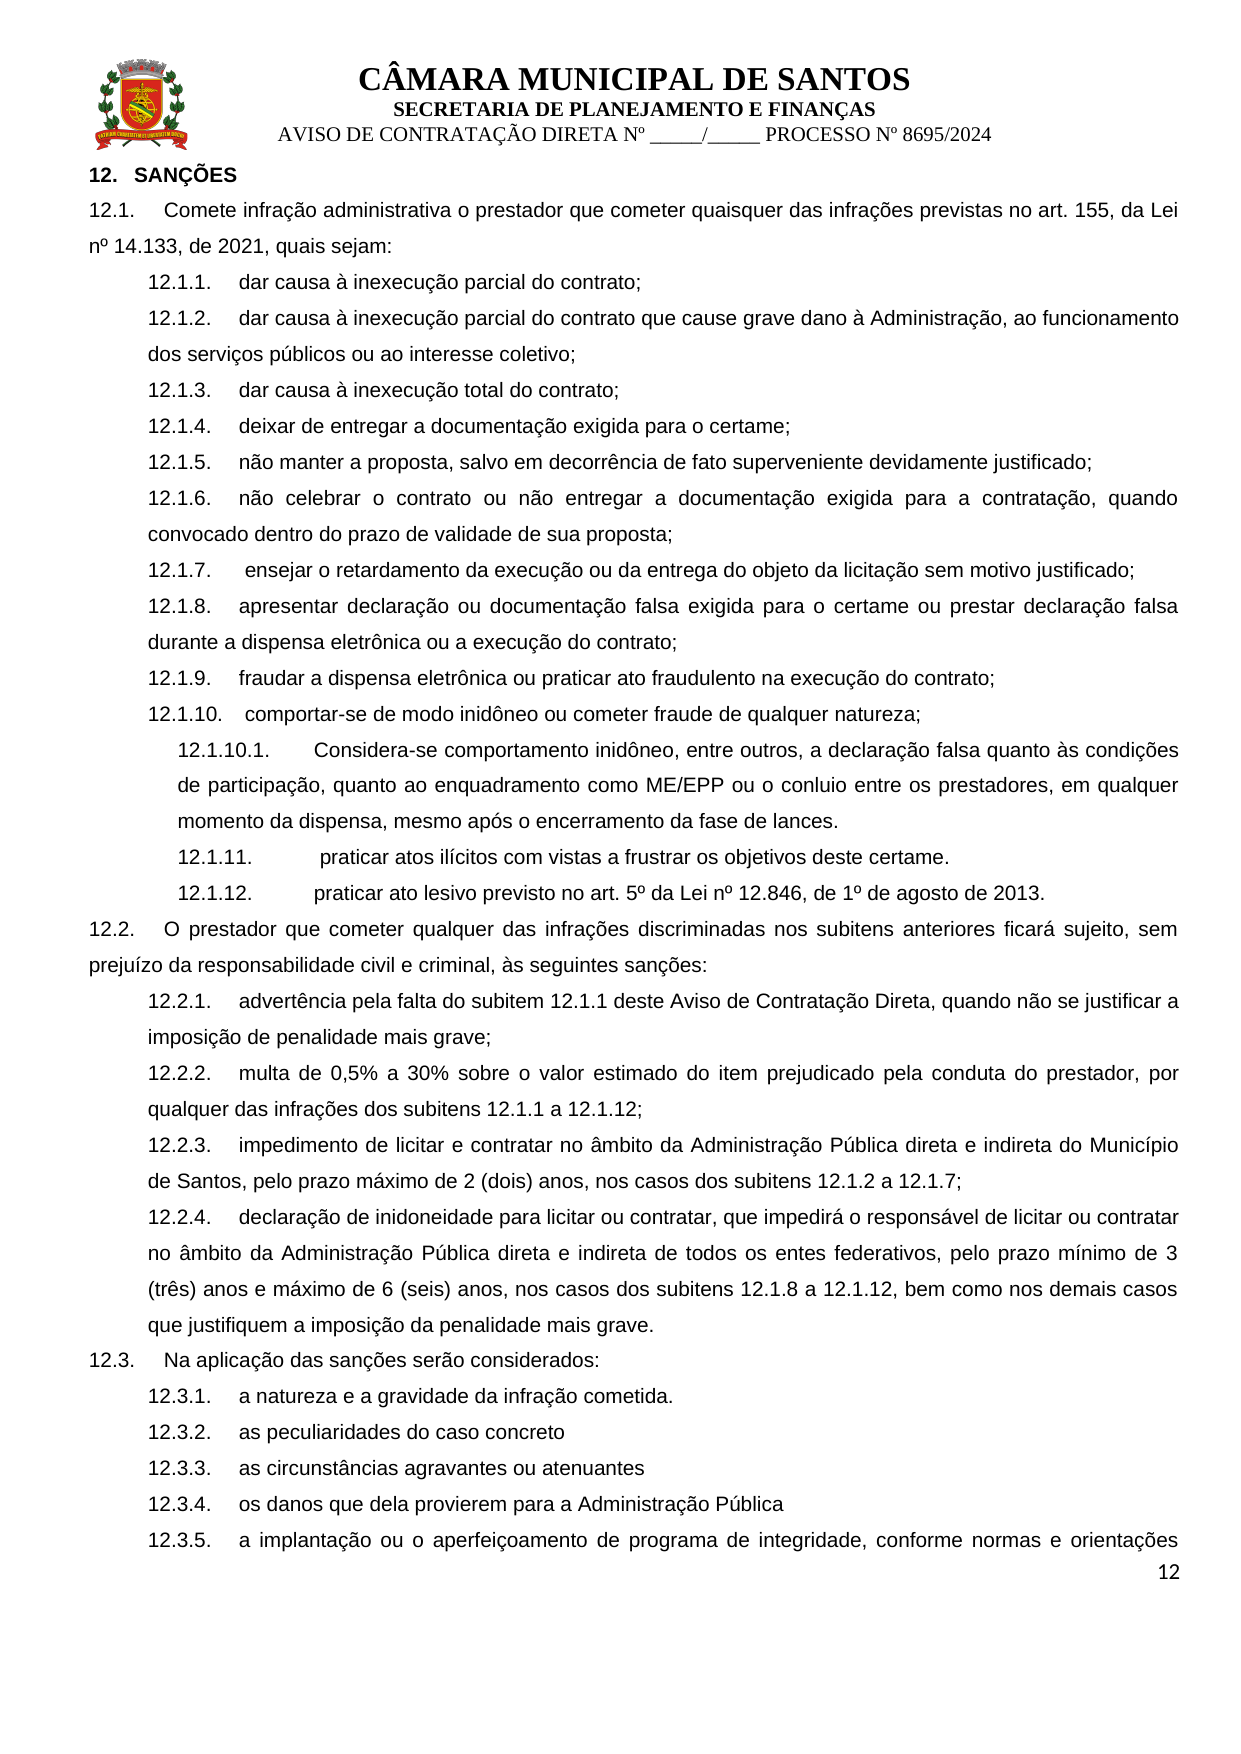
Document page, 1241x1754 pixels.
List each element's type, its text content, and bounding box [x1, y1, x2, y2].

text 12.3.1. a natureza e a gravidade da infração cometida. [148, 1384, 1180, 1408]
text 12.1.3. dar causa à inexecução total do contrato; [148, 378, 1180, 402]
text 12.1.5. não manter a proposta, salvo em decorrência de fato superveniente devidamente justificado; [148, 450, 1180, 474]
text 12.1.11. praticar atos ilícitos com vistas a frustrar os objetivos deste certame. [177, 845, 1180, 869]
text 12.1.8. apresentar declaração ou documentação falsa exigida para o certame ou prestar declaração falsa durante a dispensa eletrônica ou a execução do contrato; [148, 594, 1180, 653]
text 12.1.6. não celebrar o contrato ou não entregar a documentação exigida para a contratação, quando convocado dentro do prazo de validade de sua proposta; [148, 486, 1180, 546]
list SANÇÕES [89, 162, 1180, 186]
text 12.1.2. dar causa à inexecução parcial do contrato que cause grave dano à Administração, ao funcionamento dos serviços públicos ou ao interesse coletivo; [148, 306, 1180, 366]
text 12.1.10.1. Considera-se comportamento inidôneo, entre outros, a declaração falsa quanto às condições de participação, quanto ao enquadramento como ME/EPP ou o conluio entre os prestadores, em qualquer momento da dispensa, mesmo após o encerramento da fase de lances. [177, 737, 1180, 833]
text 12.1.9. fraudar a dispensa eletrônica ou praticar ato fraudulento na execução do contrato; [148, 666, 1180, 689]
text 12.1.4. deixar de entregar a documentação exigida para o certame; [148, 414, 1180, 438]
text 12.2.2. multa de 0,5% a 30% sobre o valor estimado do item prejudicado pela conduta do prestador, por qualquer das infrações dos subitens 12.1.1 a 12.1.12; [148, 1061, 1180, 1121]
text 12.2. O prestador que cometer qualquer das infrações discriminadas nos subitens anteriores ficará sujeito, sem prejuízo da responsabilidade civil e criminal, às seguintes sanções: [89, 917, 1180, 977]
text 12.3.4. os danos que dela provierem para a Administração Pública [148, 1492, 1180, 1516]
text 12.1.7. ensejar o retardamento da execução ou da entrega do objeto da licitação sem motivo justificado; [148, 558, 1180, 582]
text 12.1.12. praticar ato lesivo previsto no art. 5º da Lei nº 12.846, de 1º de agosto de 2013. [177, 881, 1180, 905]
text 12.2.3. impedimento de licitar e contratar no âmbito da Administração Pública direta e indireta do Município de Santos, pelo prazo máximo de 2 (dois) anos, nos casos dos subitens 12.1.2 a 12.1.7; [148, 1133, 1180, 1193]
text 12.1. Comete infração administrativa o prestador que cometer quaisquer das infrações previstas no art. 155, da Lei nº 14.133, de 2021, quais sejam: [89, 198, 1180, 258]
text 12.2.4. declaração de inidoneidade para licitar ou contratar, que impedirá o responsável de licitar ou contratar no âmbito da Administração Pública direta e indireta de todos os entes federativos, pelo prazo mínimo de 3 (três) anos e máximo de 6 (seis) anos, nos casos dos subitens 12.1.8 a 12.1.12, bem como nos demais casos que justifiquem a imposição da penalidade mais grave. [148, 1204, 1180, 1336]
text 12.2.1. advertência pela falta do subitem 12.1.1 deste Aviso de Contratação Direta, quando não se justificar a imposição de penalidade mais grave; [148, 989, 1180, 1049]
text 12.1.1. dar causa à inexecução parcial do contrato; [148, 270, 1180, 294]
text 12.3.2. as peculiaridades do caso concreto [148, 1420, 1180, 1444]
text 12.3.3. as circunstâncias agravantes ou atenuantes [148, 1456, 1180, 1480]
text 12.3.5. a implantação ou o aperfeiçoamento de programa de integridade, conforme normas e orientações dos órgãos de controle. [148, 1528, 1180, 1552]
text 12.1.10. comportar-se de modo inidôneo ou cometer fraude de qualquer natureza; [148, 701, 1180, 725]
text 12.3. Na aplicação das sanções serão considerados: [89, 1348, 1180, 1372]
picture [95, 59, 188, 150]
